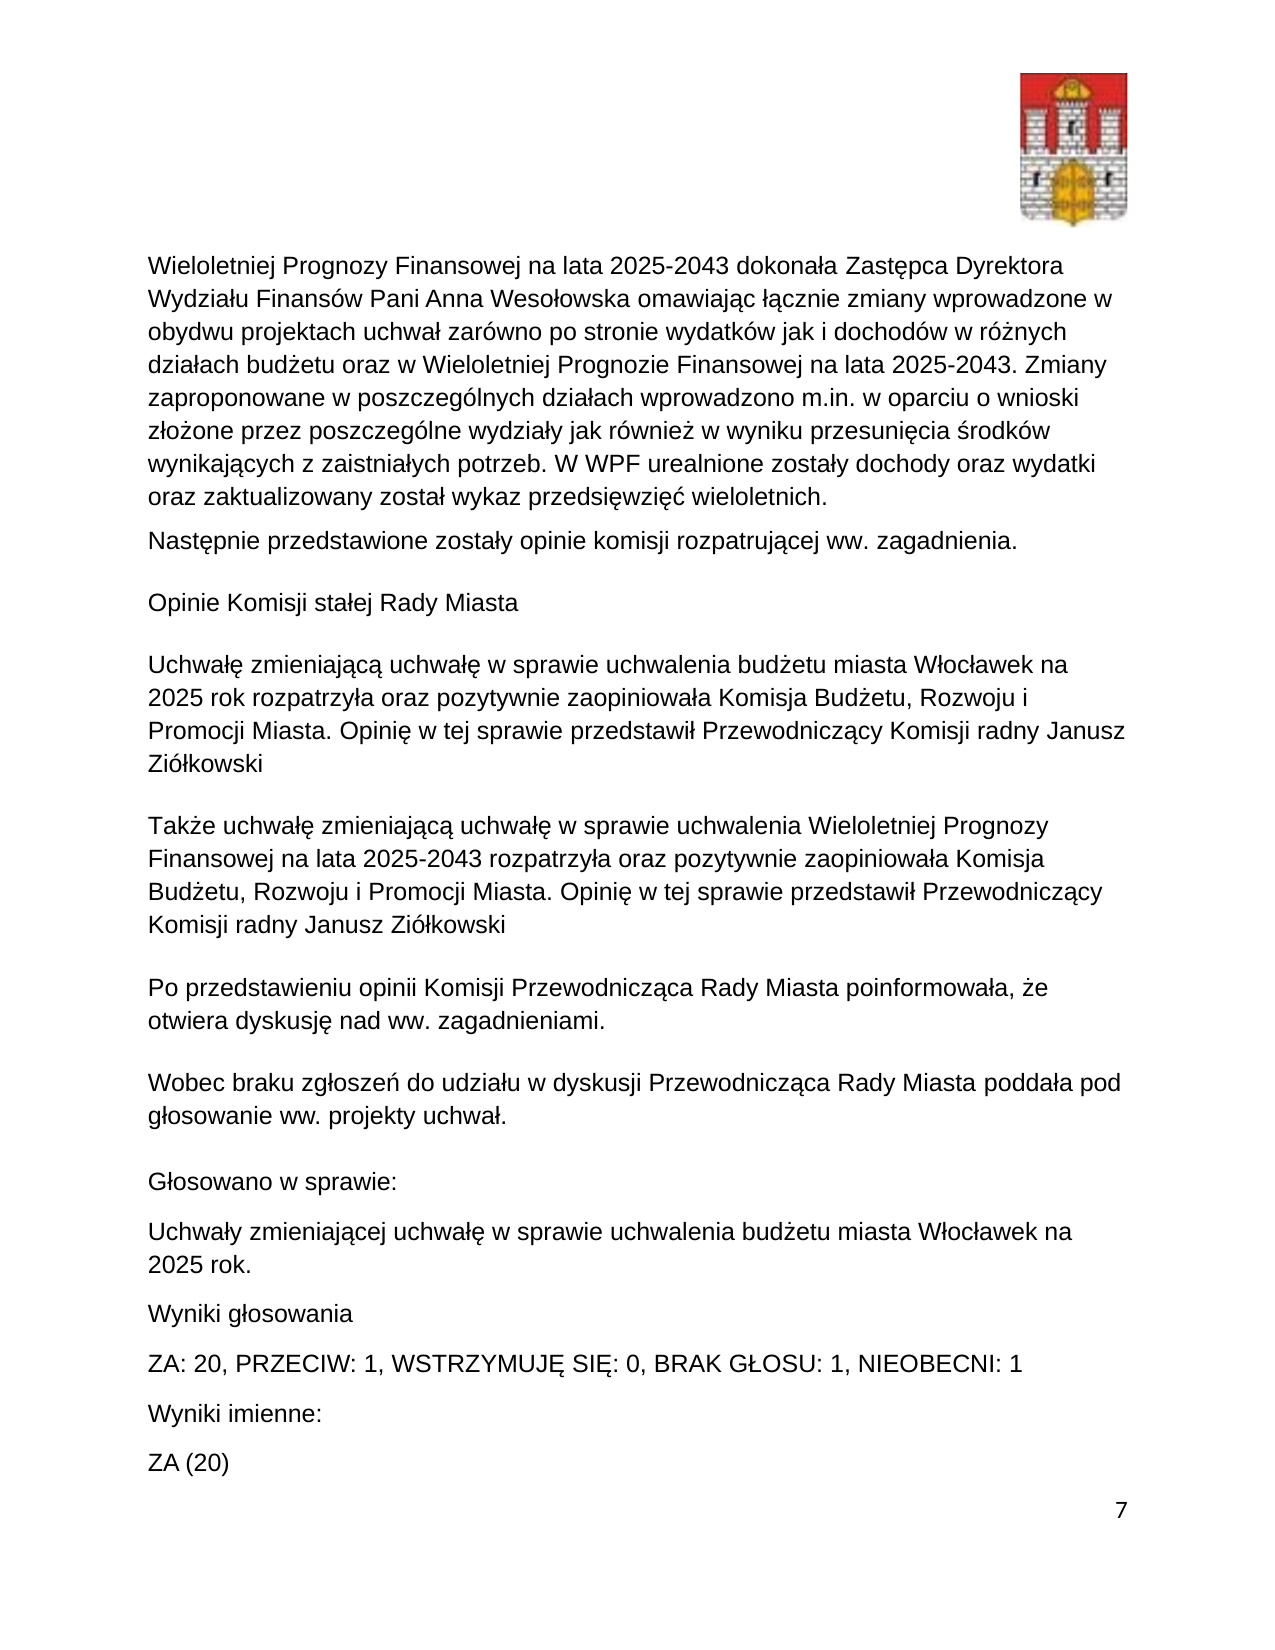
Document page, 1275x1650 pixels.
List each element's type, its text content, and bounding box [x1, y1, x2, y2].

text Uchwały zmieniającej uchwałę w sprawie uchwalenia budżetu miasta Włocławek na 2025 rok. [148, 1217, 1127, 1278]
text Także uchwałę zmieniającą uchwałę w sprawie uchwalenia Wieloletniej Prognozy Finansowej na lata 2025-2043 rozpatrzyła oraz pozytywnie zaopiniowała Komisja Budżetu, Rozwoju i Promocji Miasta. Opinię w tej sprawie przedstawił Przewodniczący Komisji radny Janusz Ziółkowski [148, 811, 1127, 939]
text Uchwałę zmieniającą uchwałę w sprawie uchwalenia budżetu miasta Włocławek na 2025 rok rozpatrzyła oraz pozytywnie zaopiniowała Komisja Budżetu, Rozwoju i Promocji Miasta. Opinię w tej sprawie przedstawił Przewodniczący Komisji radny Janusz Ziółkowski [148, 650, 1127, 778]
text ZA: 20, PRZECIW: 1, WSTRZYMUJĘ SIĘ: 0, BRAK GŁOSU: 1, NIEOBECNI: 1 [148, 1349, 1127, 1378]
text Wobec braku zgłoszeń do udziału w dyskusji Przewodnicząca Rady Miasta poddała pod głosowanie ww. projekty uchwał. [148, 1068, 1127, 1129]
text Po przedstawieniu opinii Komisji Przewodnicząca Rady Miasta poinformowała, że otwiera dyskusję nad ww. zagadnieniami. [148, 973, 1127, 1034]
text Opinie Komisji stałej Rady Miasta [148, 588, 1127, 617]
text Wyniki imienne: [148, 1399, 1127, 1427]
text Głosowano w sprawie: [148, 1167, 1127, 1196]
text ZA (20) [148, 1448, 1127, 1477]
picture [1020, 73, 1128, 230]
text Wyniki głosowania [148, 1299, 1127, 1328]
text Następnie przedstawione zostały opinie komisji rozpatrującej ww. zagadnienia. [148, 526, 1127, 554]
